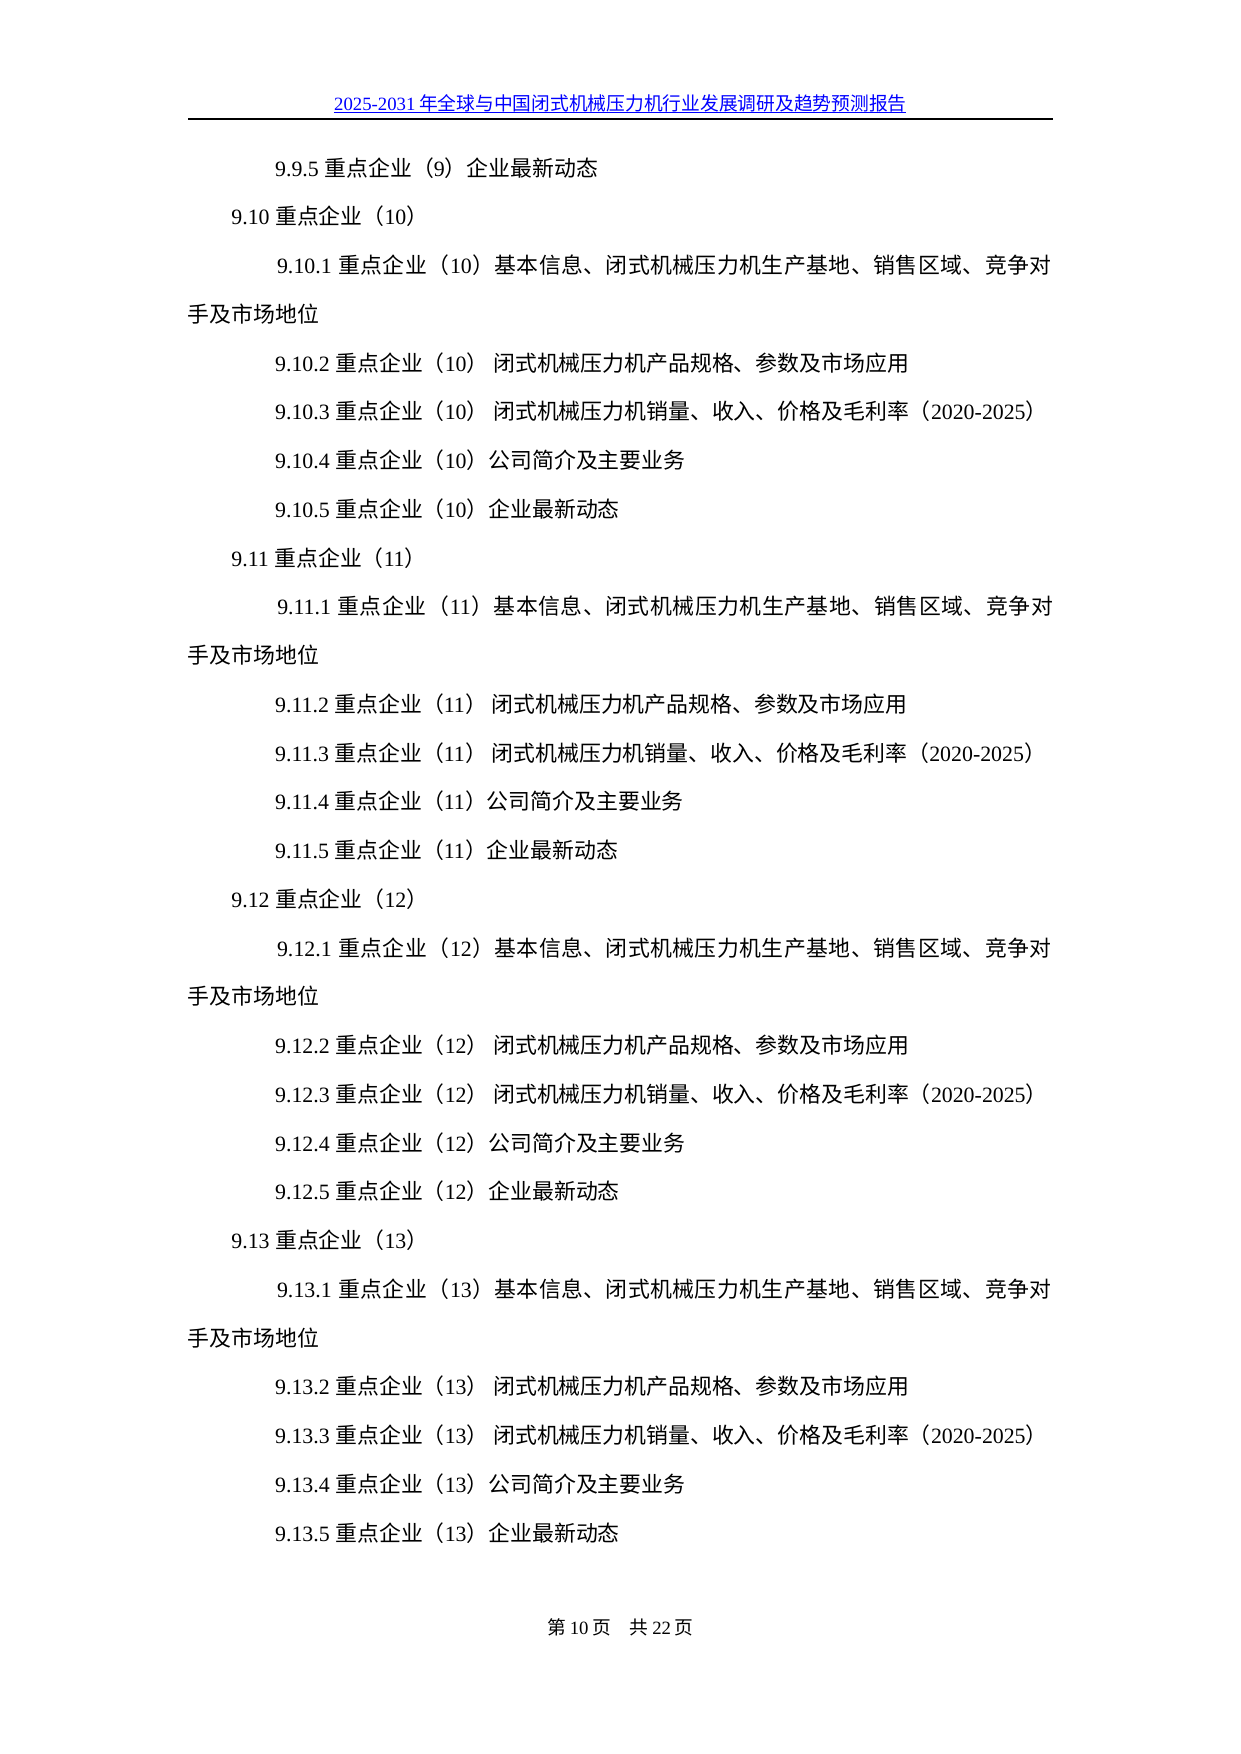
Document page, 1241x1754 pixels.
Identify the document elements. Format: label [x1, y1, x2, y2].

text [187, 150, 1053, 1548]
